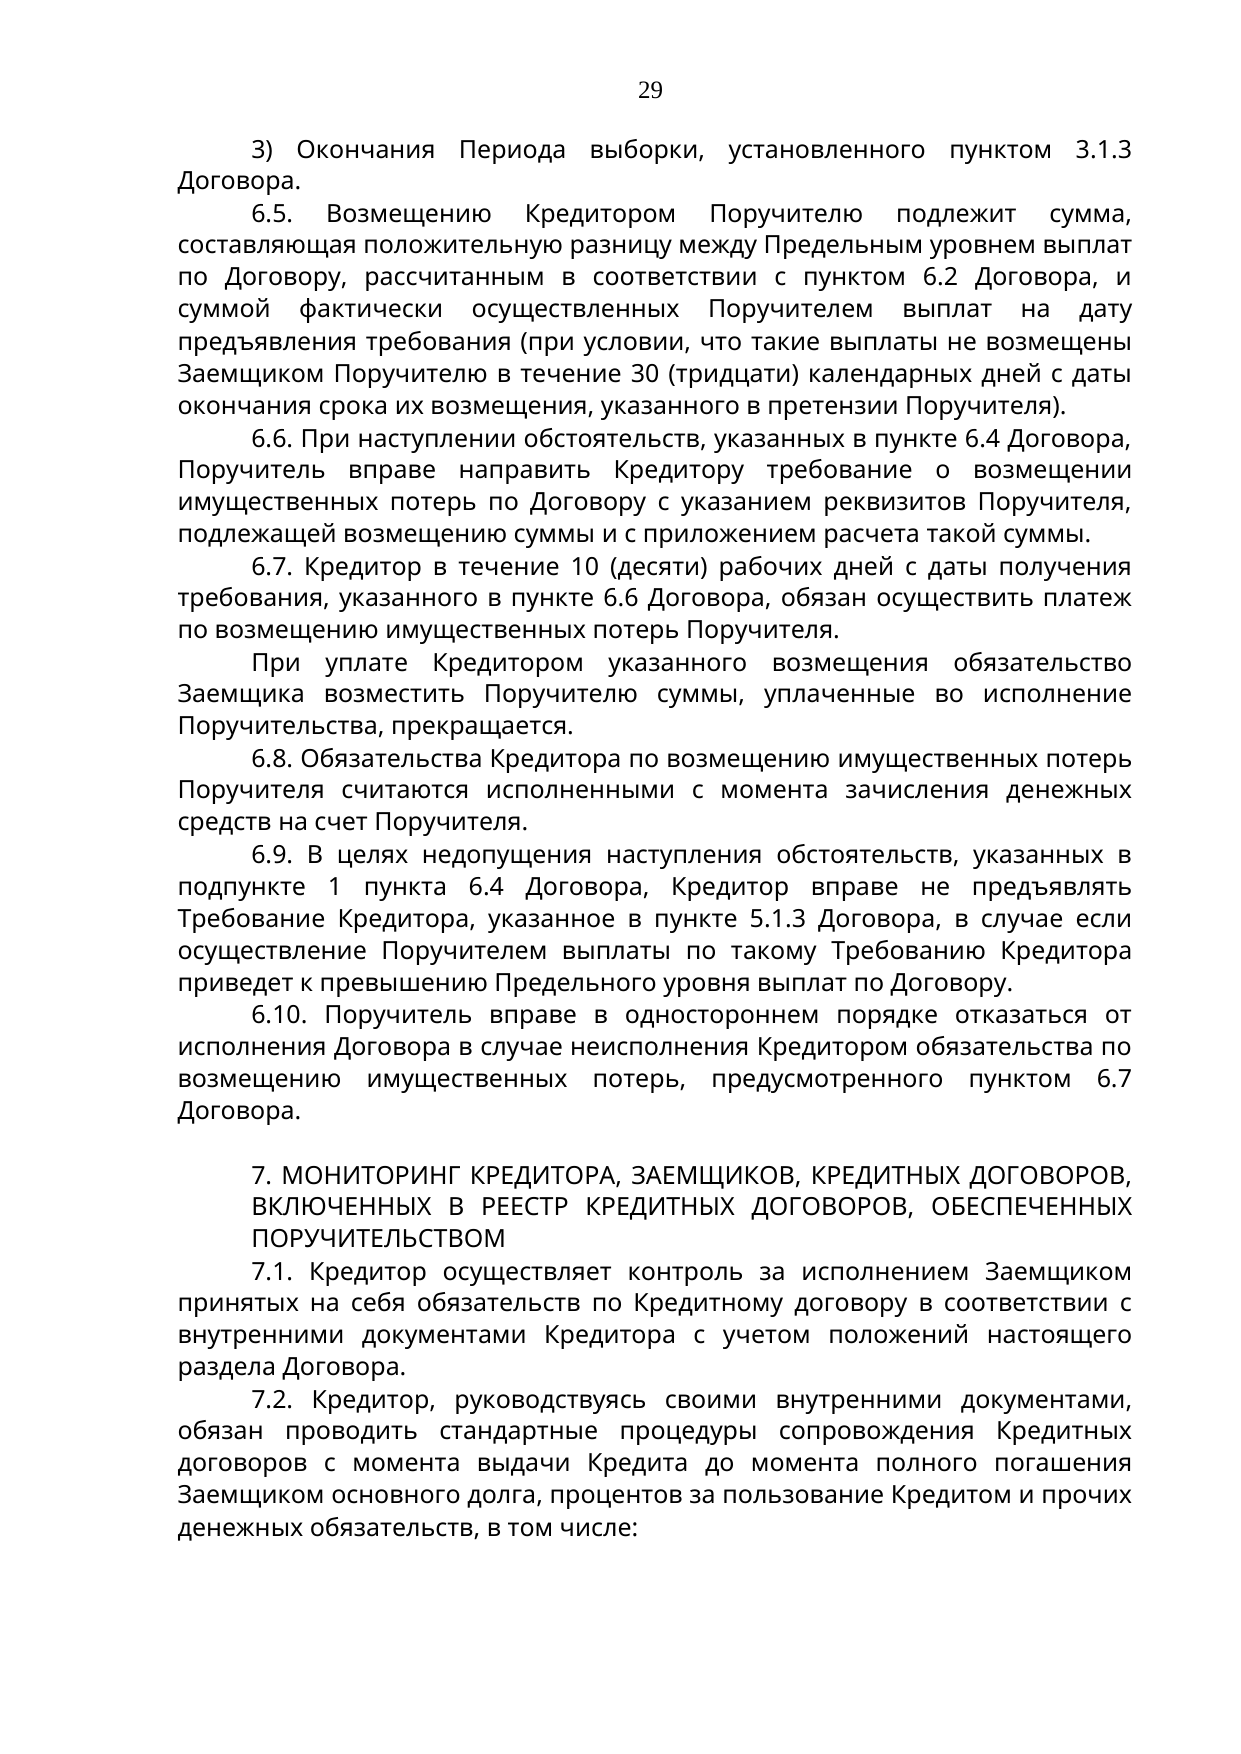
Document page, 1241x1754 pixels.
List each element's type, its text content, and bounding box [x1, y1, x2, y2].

text 6.5. Возмещению Кредитором Поручителю подлежит сумма, составляющая положительную разницу между Предельным уровнем выплат по Договору, рассчитанным в соответствии с пунктом 6.2 Договора, и суммой фактически осуществленных Поручителем выплат на дату предъявления требования (при условии, что такие выплаты не возмещены Заемщиком Поручителю в течение 30 (тридцати) календарных дней с даты окончания срока их возмещения, указанного в претензии Поручителя). [177, 197, 1133, 421]
text 6.6. При наступлении обстоятельств, указанных в пункте 6.4 Договора, Поручитель вправе направить Кредитору требование о возмещении имущественных потерь по Договору с указанием реквизитов Поручителя, подлежащей возмещению суммы и с приложением расчета такой суммы. [177, 421, 1133, 550]
text При уплате Кредитором указанного возмещения обязательство Заемщика возместить Поручителю суммы, уплаченные во исполнение Поручительства, прекращается. [177, 646, 1133, 742]
text 6.7. Кредитор в течение 10 (десяти) рабочих дней с даты получения требования, указанного в пункте 6.6 Договора, обязан осуществить платеж по возмещению имущественных потерь Поручителя. [177, 550, 1133, 646]
text 7.1. Кредитор осуществляет контроль за исполнением Заемщиком принятых на себя обязательств по Кредитному договору в соответствии с внутренними документами Кредитора с учетом положений настоящего раздела Договора. [177, 1255, 1133, 1383]
text 6.8. Обязательства Кредитора по возмещению имущественных потерь Поручителя считаются исполненными с момента зачисления денежных средств на счет Поручителя. [177, 742, 1133, 838]
text 6.10. Поручитель вправе в одностороннем порядке отказаться от исполнения Договора в случае неисполнения Кредитором обязательства по возмещению имущественных потерь, предусмотренного пунктом 6.7 Договора. [177, 998, 1133, 1127]
text 6.9. В целях недопущения наступления обстоятельств, указанных в подпункте 1 пункта 6.4 Договора, Кредитор вправе не предъявлять Требование Кредитора, указанное в пункте 5.1.3 Договора, в случае если осуществление Поручителем выплаты по такому Требованию Кредитора приведет к превышению Предельного уровня выплат по Договору. [177, 838, 1133, 998]
text 7.2. Кредитор, руководствуясь своими внутренними документами, обязан проводить стандартные процедуры сопровождения Кредитных договоров с момента выдачи Кредита до момента полного погашения Заемщиком основного долга, процентов за пользование Кредитом и прочих денежных обязательств, в том числе: [177, 1383, 1133, 1543]
text 7. МОНИТОРИНГ КРЕДИТОРА, ЗАЕМЩИКОВ, КРЕДИТНЫХ ДОГОВОРОВ, ВКЛЮЧЕННЫХ В РЕЕСТР КРЕДИТНЫХ ДОГОВОРОВ, ОБЕСПЕЧЕННЫХ ПОРУЧИТЕЛЬСТВОМ [251, 1159, 1133, 1255]
text 3) Окончания Периода выборки, установленного пунктом 3.1.3 Договора. [177, 133, 1133, 197]
